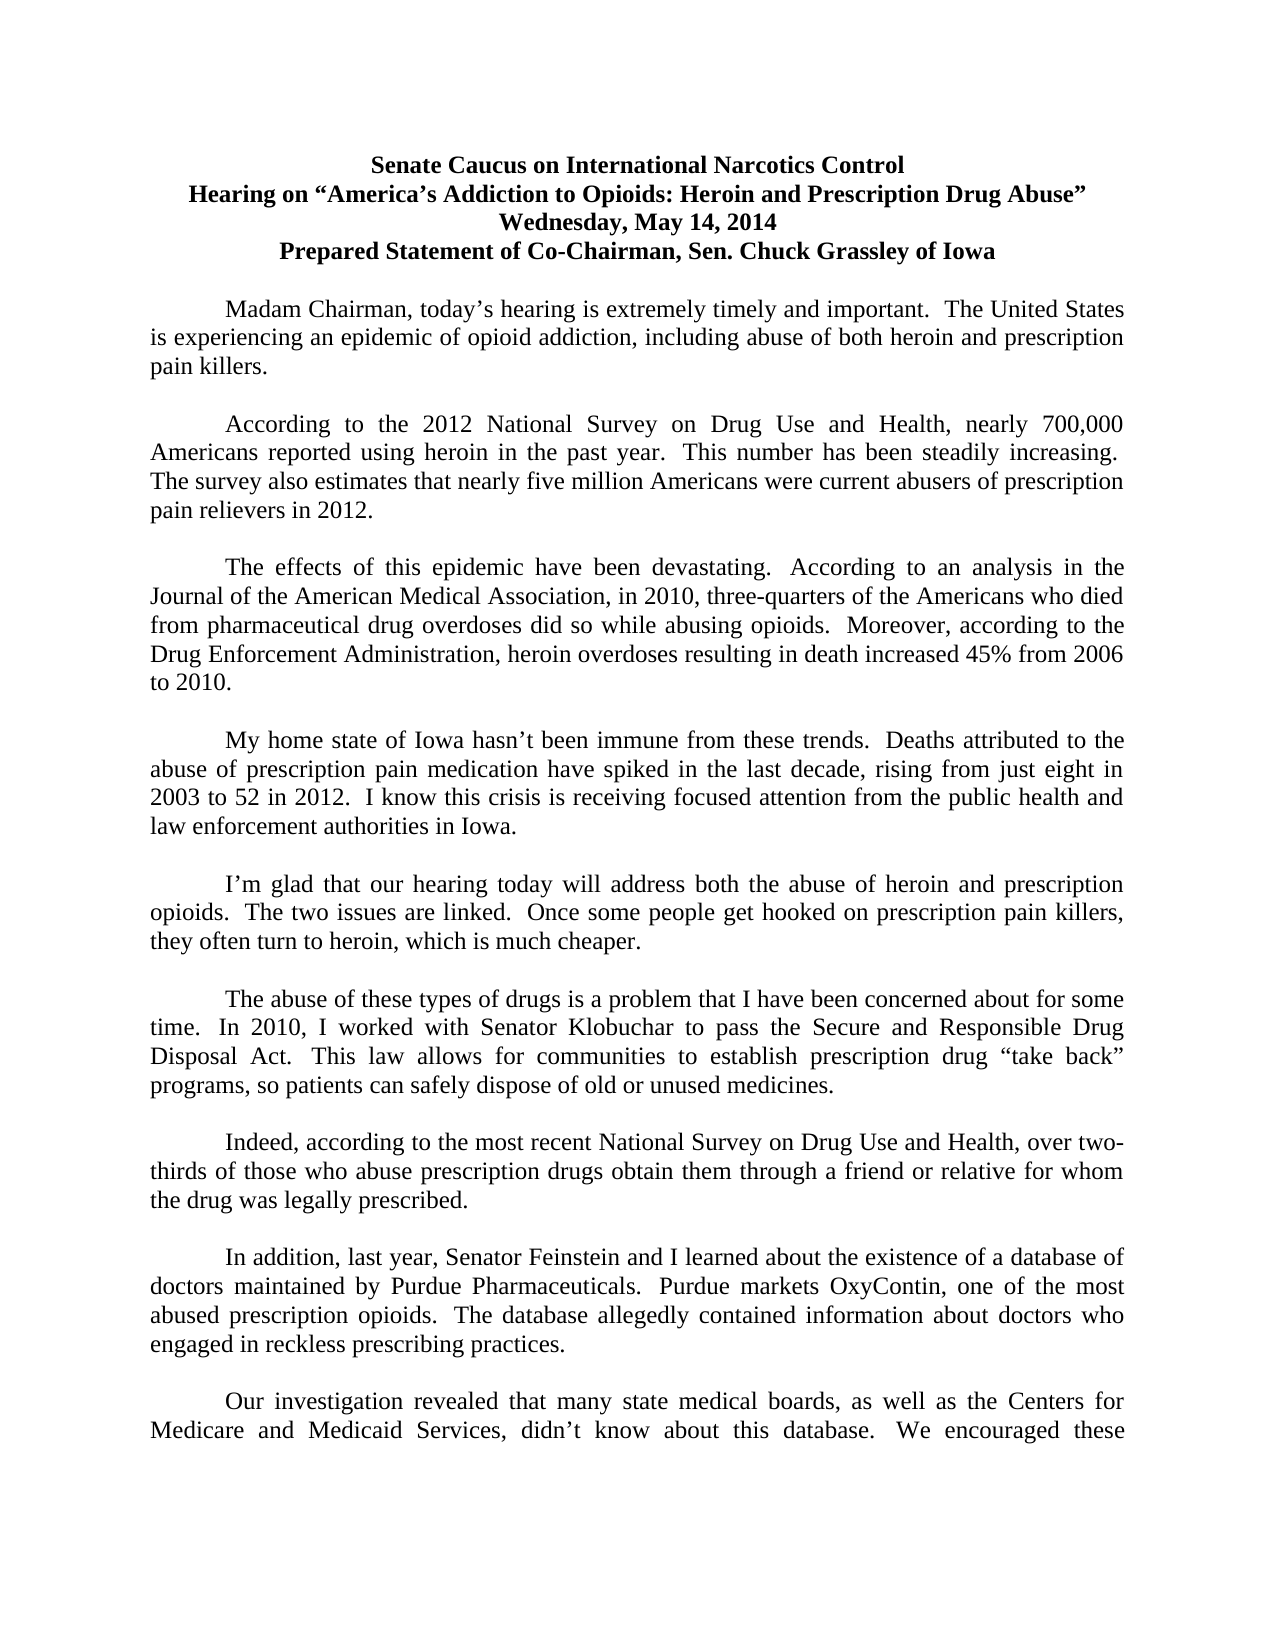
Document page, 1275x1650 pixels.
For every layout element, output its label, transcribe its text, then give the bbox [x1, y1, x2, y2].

text The effects of this epidemic have been devastating. According to an analysis in the Journal of the American Medical Association, in 2010, three-quarters of the Americans who died from pharmaceutical drug overdoses did so while abusing opioids. Moreover, according to the Drug Enforcement Administration, heroin overdoses resulting in death increased 45% from 2006 to 2010. [150, 552, 1125, 696]
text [150, 1386, 1125, 1444]
text I’m glad that our hearing today will address both the abuse of heroin and prescription opioids. The two issues are linked. Once some people get hooked on prescription pain killers, they often turn to heroin, which is much cheaper. [150, 869, 1125, 955]
text My home state of Iowa hasn’t been immune from these trends. Deaths attributed to the abuse of prescription pain medication have spiked in the last decade, rising from just eight in 2003 to 52 in 2012. I know this crisis is receiving focused attention from the public health and law enforcement authorities in Iowa. [150, 725, 1125, 840]
text Prepared Statement of Co-Chairman, Sen. Chuck Grassley of Iowa [150, 236, 1125, 265]
text Wednesday, May 14, 2014 [150, 207, 1125, 236]
text Madam Chairman, today’s hearing is extremely timely and important. The United States is experiencing an epidemic of opioid addiction, including abuse of both heroin and prescription pain killers. [150, 294, 1125, 380]
text In addition, last year, Senator Feinstein and I learned about the existence of a database of doctors maintained by Purdue Pharmaceuticals. Purdue markets OxyContin, one of the most abused prescription opioids. The database allegedly contained information about doctors who engaged in reckless prescribing practices. [150, 1242, 1125, 1357]
text According to the 2012 National Survey on Drug Use and Health, nearly 700,000 Americans reported using heroin in the past year. This number has been steadily increasing. The survey also estimates that nearly five million Americans were current abusers of prescription pain relievers in 2012. [150, 409, 1125, 524]
text Hearing on “America’s Addiction to Opioids: Heroin and Prescription Drug Abuse” [150, 179, 1125, 207]
text Senate Caucus on International Narcotics Control [150, 150, 1125, 179]
text Indeed, according to the most recent National Survey on Drug Use and Health, over two-thirds of those who abuse prescription drugs obtain them through a friend or relative for whom the drug was legally prescribed. [150, 1127, 1125, 1214]
text The abuse of these types of drugs is a problem that I have been concerned about for some time. In 2010, I worked with Senator Klobuchar to pass the Secure and Responsible Drug Disposal Act. This law allows for communities to establish prescription drug “take back” programs, so patients can safely dispose of old or unused medicines. [150, 984, 1125, 1099]
